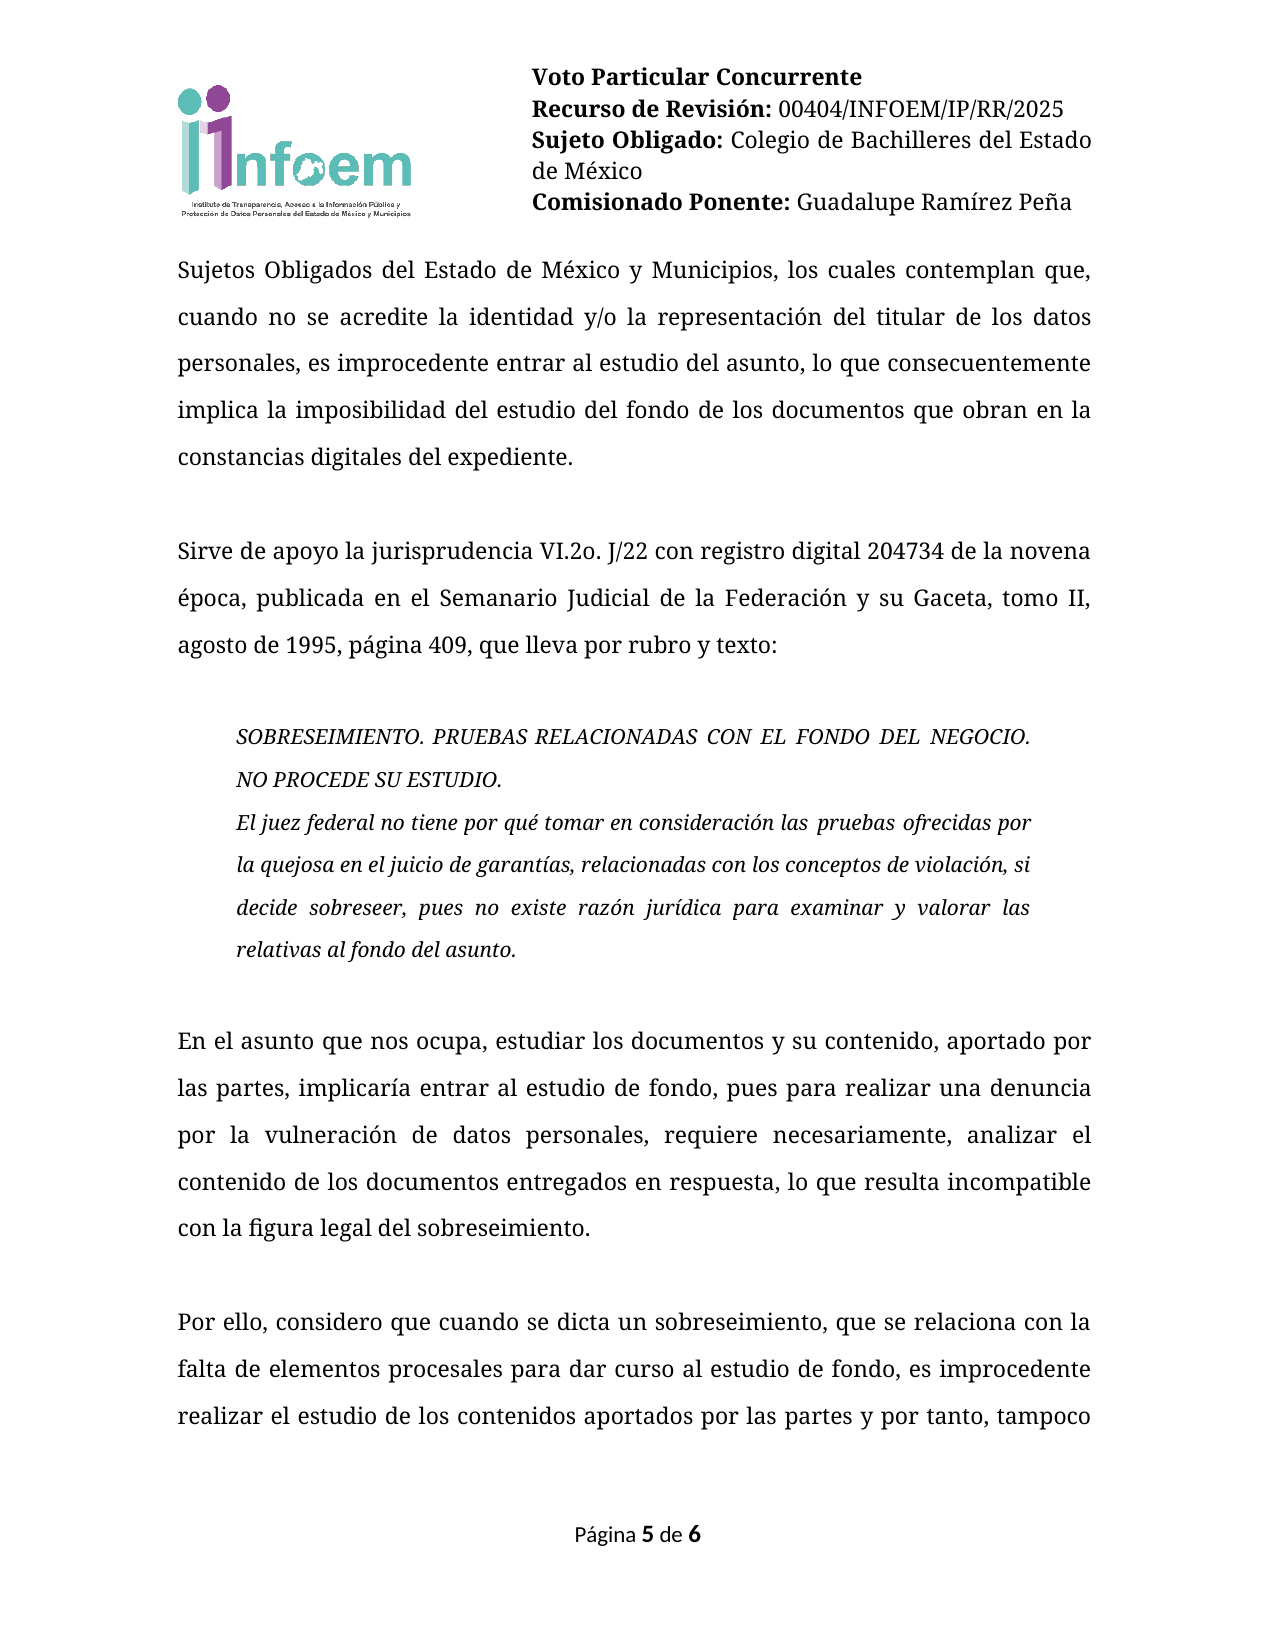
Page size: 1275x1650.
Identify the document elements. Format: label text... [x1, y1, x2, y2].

picture [134, 59, 442, 244]
text Sirve de apoyo la jurisprudencia VI.2o. J/22 con registro digital 204734 de la novena época, publicada en el Semanario Judicial de la Federación y su Gaceta, tomo II, agosto de 1995, página 409, que lleva por rubro y texto: [177, 535, 1093, 660]
text El juez federal no tiene por qué tomar en consideración las pruebas ofrecidas por la quejosa en el juicio de garantías, relacionadas con los conceptos de violación, si decide sobreseer, pues no existe razón jurídica para examinar y valorar las relativas al fondo del asunto. [236, 808, 1034, 964]
text En el asunto que nos ocupa, estudiar los documentos y su contenido, aportado por las partes, implicaría entrar al estudio de fondo, pues para realizar una denuncia por la vulneración de datos personales, requiere necesariamente, analizar el contenido de los documentos entregados en respuesta, lo que resulta incompatible con la figura legal del sobreseimiento. [177, 1025, 1093, 1244]
text SOBRESEIMIENTO. PRUEBAS RELACIONADAS CON EL FONDO DEL NEGOCIO. NO PROCEDE SU ESTUDIO. [236, 722, 1034, 793]
